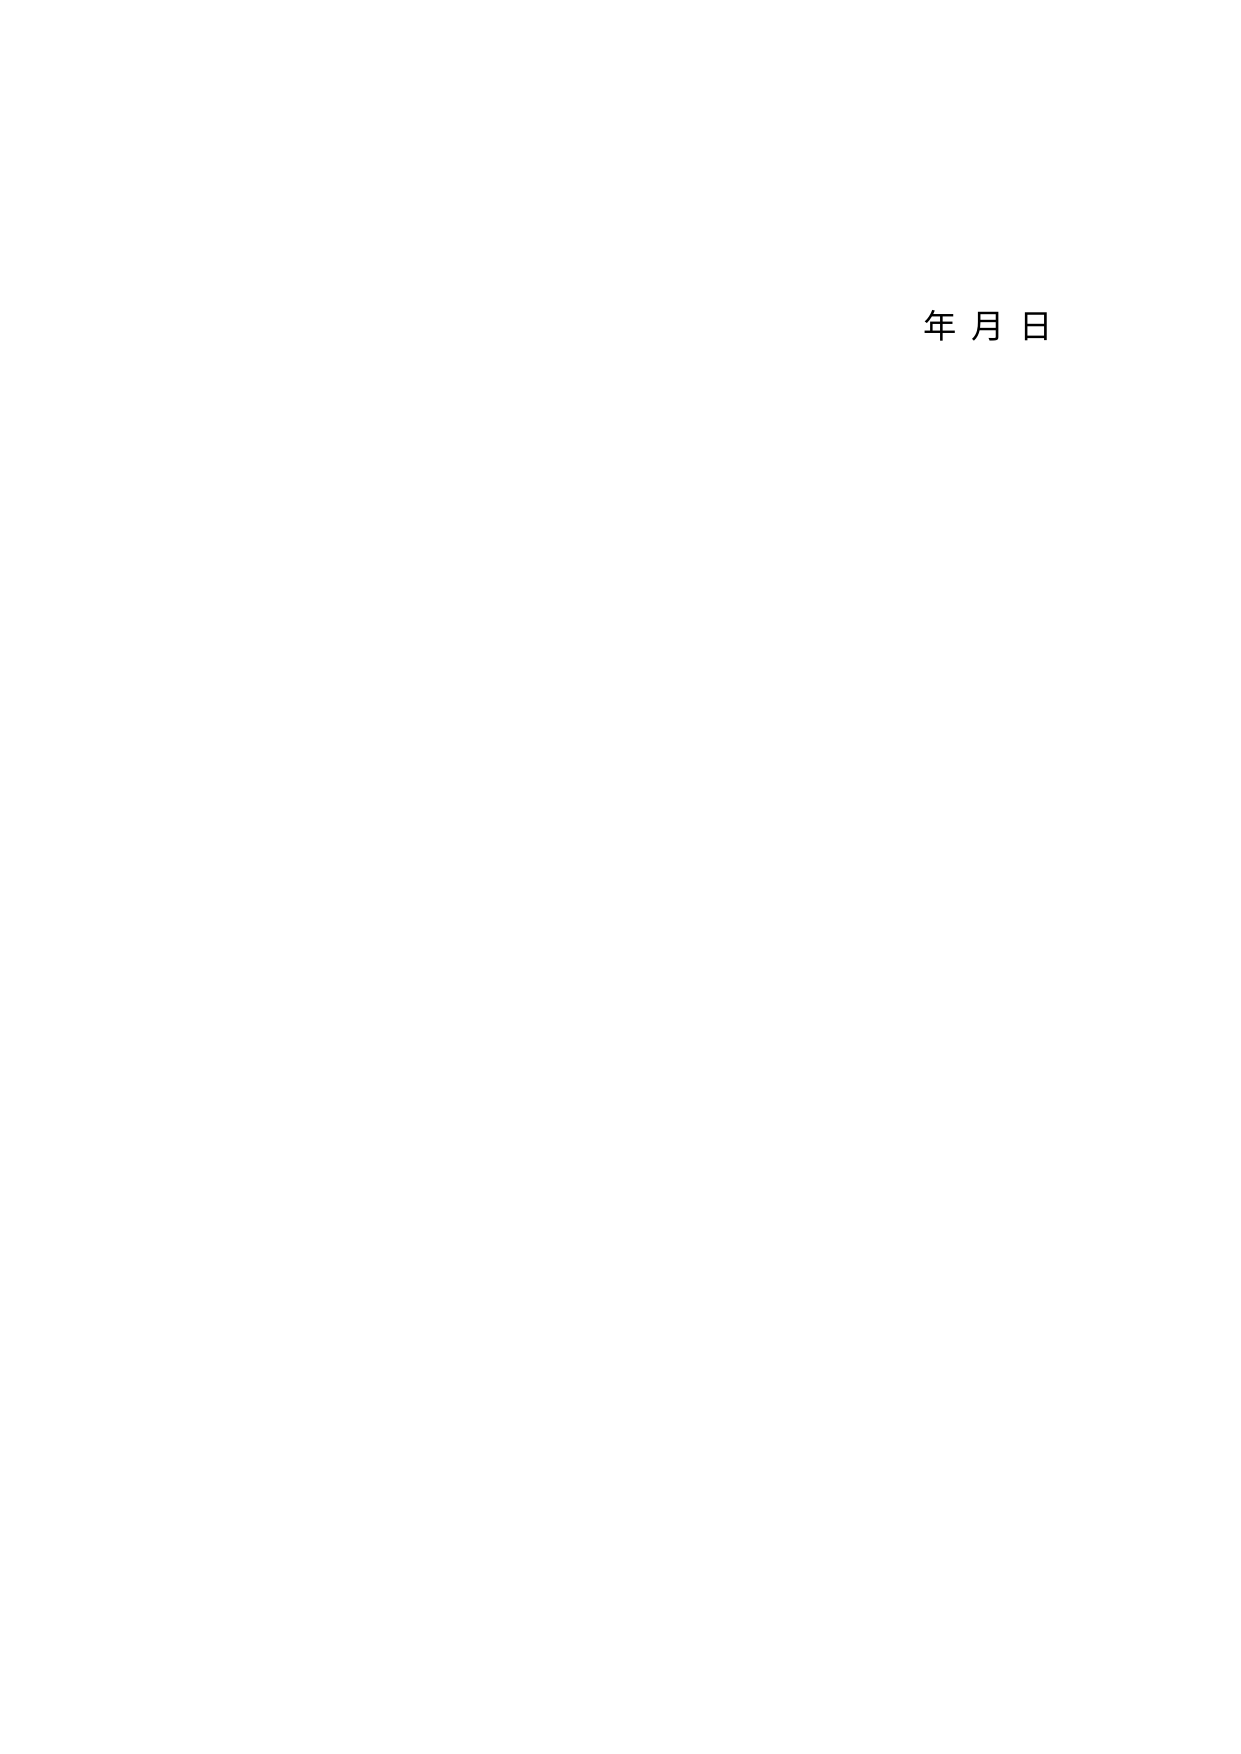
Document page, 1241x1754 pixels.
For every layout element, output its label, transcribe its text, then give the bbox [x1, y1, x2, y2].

text 年 月 日 [187, 292, 1053, 357]
